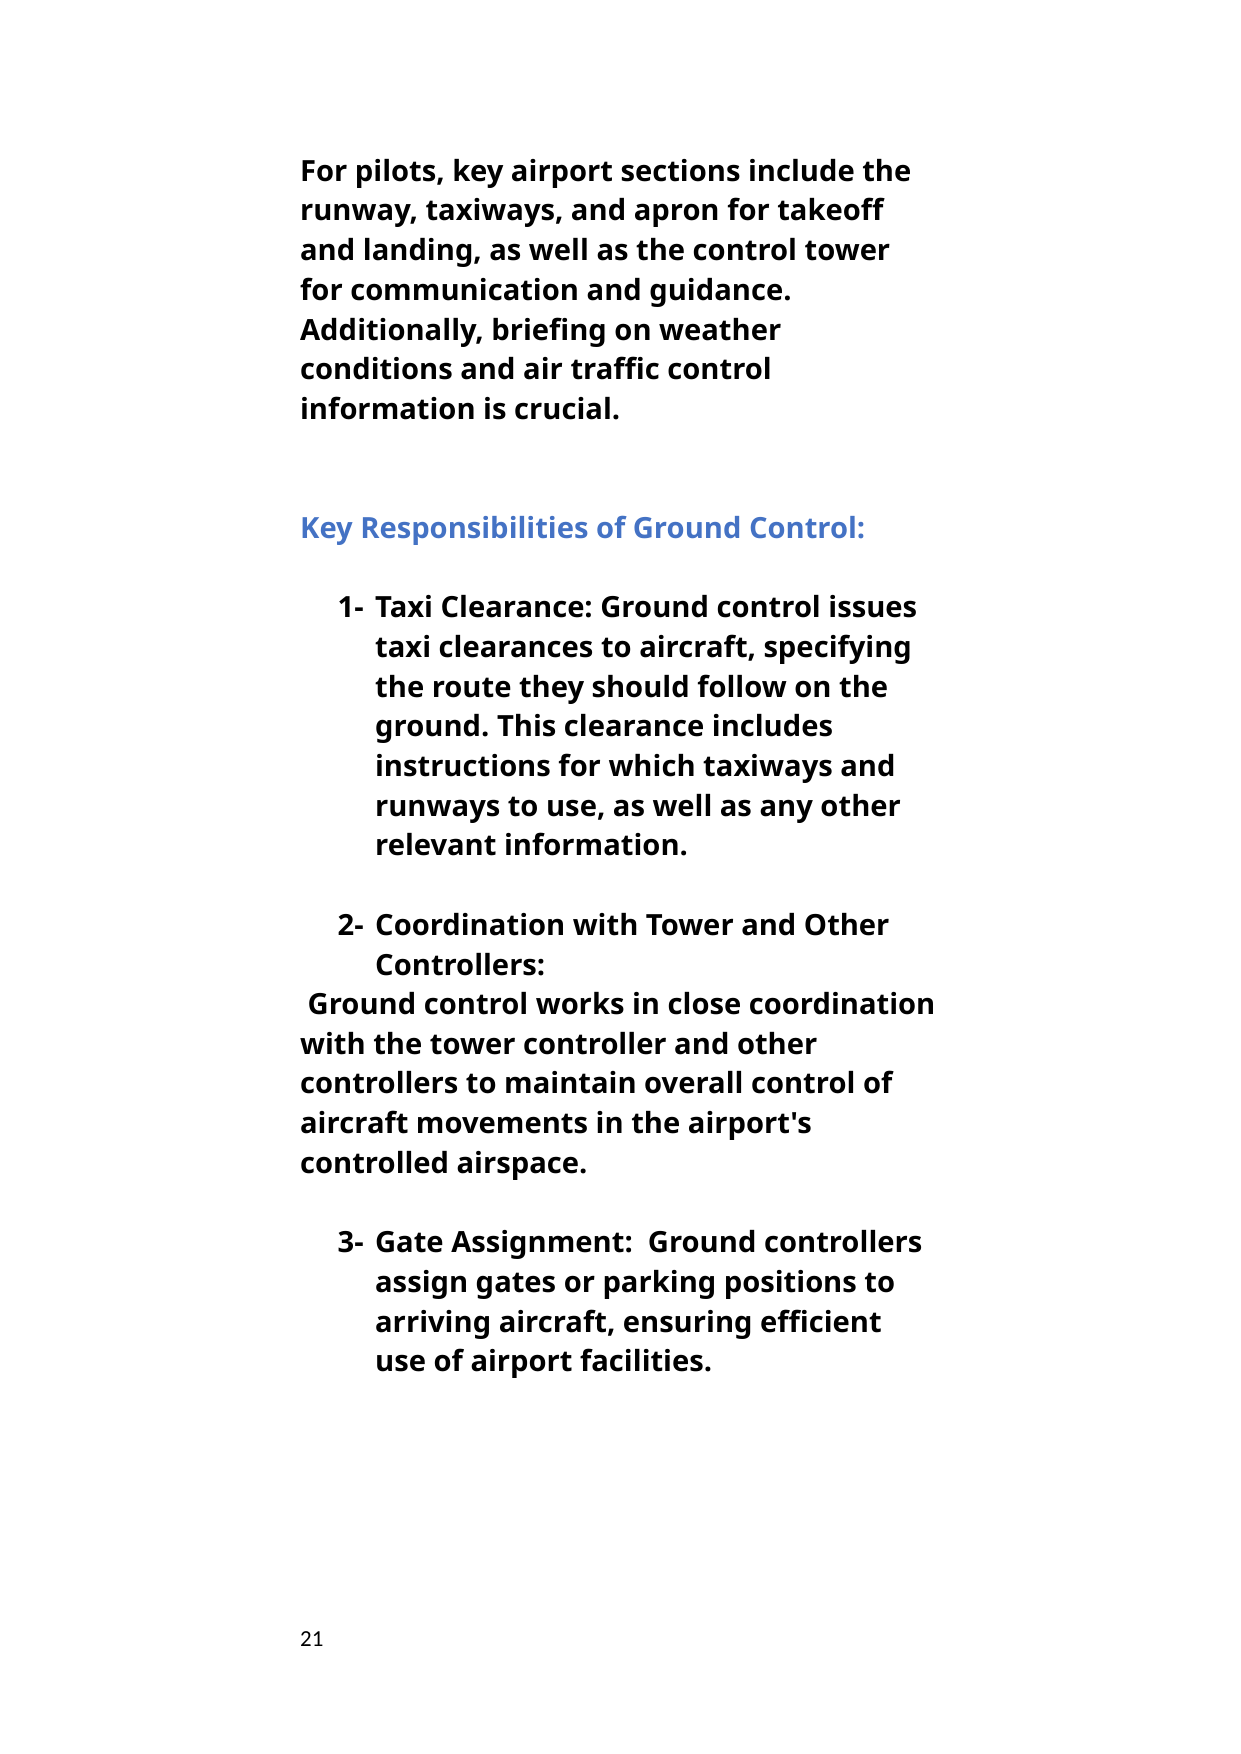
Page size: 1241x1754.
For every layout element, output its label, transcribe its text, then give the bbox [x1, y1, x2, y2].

list Coordination with Tower and Other Controllers: [337, 904, 940, 983]
text For pilots, key airport sections include the runway, taxiways, and apron for takeoff and landing, as well as the control tower for communication and guidance. Additionally, briefing on weather conditions and air traffic control information is crucial. [300, 150, 940, 428]
list Taxi Clearance: Ground control issues taxi clearances to aircraft, specifying the route they should follow on the ground. This clearance includes instructions for which taxiways and runways to use, as well as any other relevant information. [337, 587, 940, 864]
list Gate Assignment: Ground controllers assign gates or parking positions to arriving aircraft, ensuring efficient use of airport facilities. [337, 1222, 940, 1380]
text Ground control works in close coordination with the tower controller and other controllers to maintain overall control of aircraft movements in the airport's controlled airspace. [300, 983, 940, 1182]
text Key Responsibilities of Ground Control: [300, 507, 940, 547]
